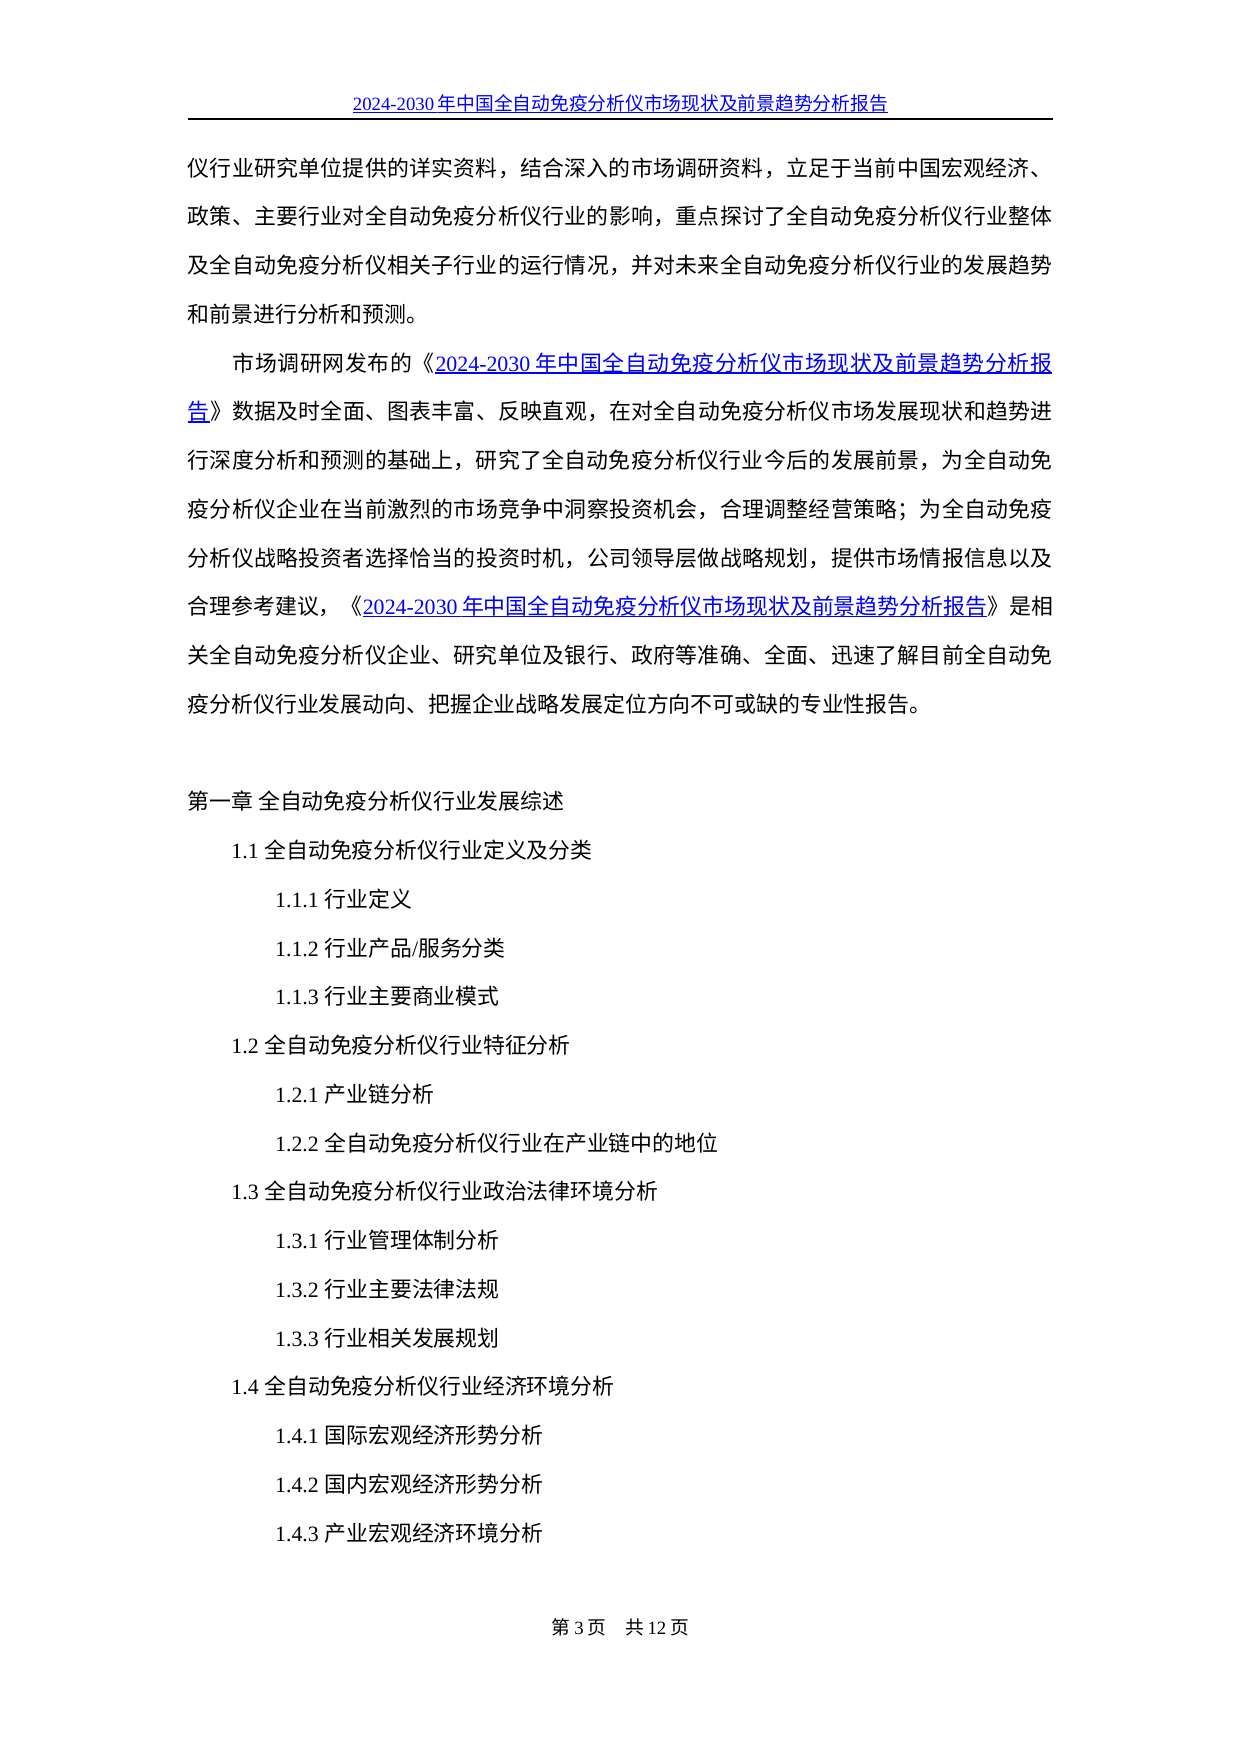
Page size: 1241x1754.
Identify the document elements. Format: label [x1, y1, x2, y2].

text [187, 150, 1053, 1548]
